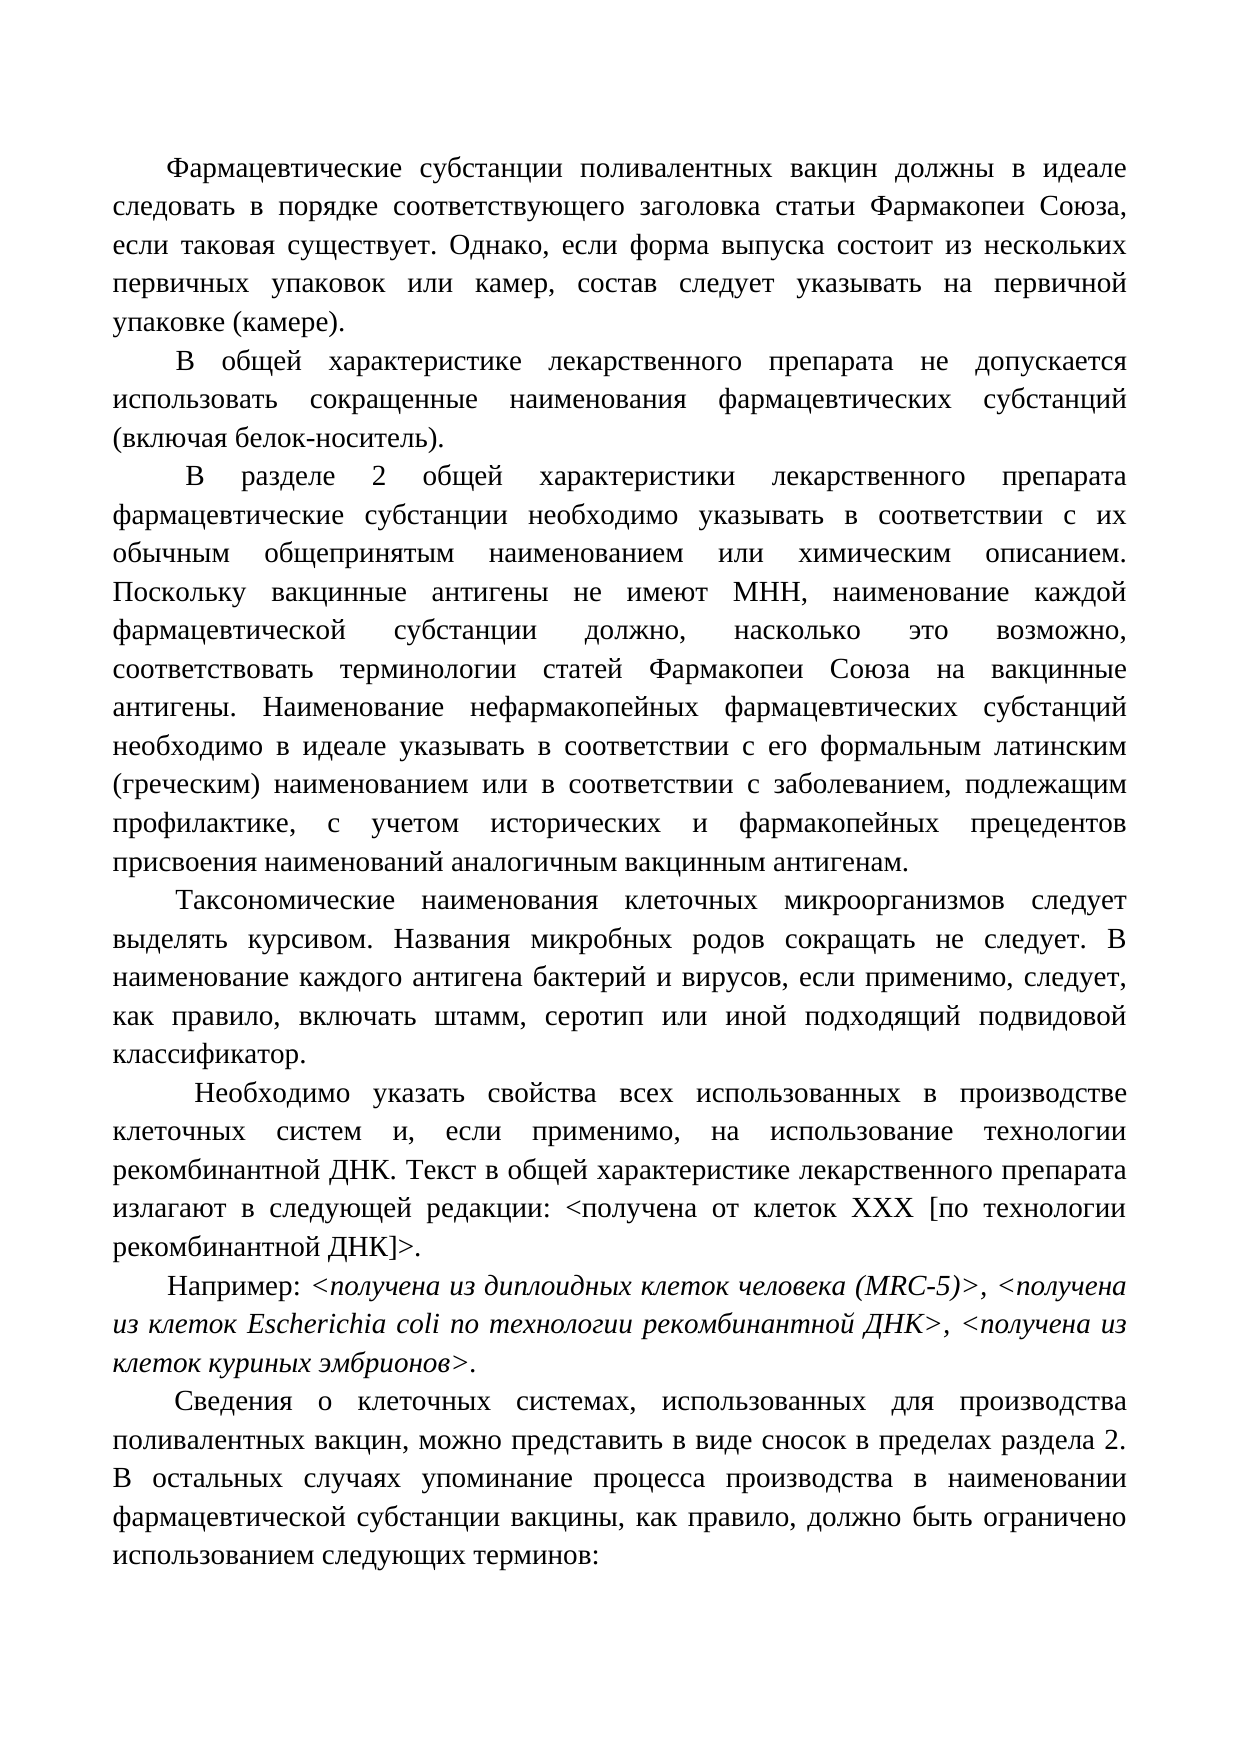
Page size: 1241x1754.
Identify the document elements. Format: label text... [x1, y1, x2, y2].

text Например: <получена из диплоидных клеток человека (MRC-5)>, <получена из клеток Escherichia coli по технологии рекомбинантной ДНК>, <получена из клеток куриных эмбрионов>. [112, 1268, 1128, 1378]
text Необходимо указать свойства всех использованных в производстве клеточных систем и, если применимо, на использование технологии рекомбинантной ДНК. Текст в общей характеристике лекарственного препарата излагают в следующей редакции: <получена от клеток XXX [по технологии рекомбинантной ДНК]>. [112, 1075, 1128, 1263]
text В разделе 2 общей характеристики лекарственного препарата фармацевтические субстанции необходимо указывать в соответствии с их обычным общепринятым наименованием или химическим описанием. Поскольку вакцинные антигены не имеют МНН, наименование каждой фармацевтической субстанции должно, насколько это возможно, соответствовать терминологии статей Фармакопеи Союза на вакцинные антигены. Наименование нефармакопейных фармацевтических субстанций необходимо в идеале указывать в соответствии с его формальным латинским (греческим) наименованием или в соответствии с заболеванием, подлежащим профилактике, с учетом исторических и фармакопейных прецедентов присвоения наименований аналогичным вакцинным антигенам. [112, 458, 1128, 877]
text Фармацевтические субстанции поливалентных вакцин должны в идеале следовать в порядке соответствующего заголовка статьи Фармакопеи Союза, если таковая существует. Однако, если форма выпуска состоит из нескольких первичных упаковок или камер, состав следует указывать на первичной упаковке (камере). [112, 150, 1128, 338]
text Таксономические наименования клеточных микроорганизмов следует выделять курсивом. Названия микробных родов сокращать не следует. В наименование каждого антигена бактерий и вирусов, если применимо, следует, как правило, включать штамм, серотип или иной подходящий подвидовой классификатор. [112, 882, 1128, 1070]
text В общей характеристике лекарственного препарата не допускается использовать сокращенные наименования фармацевтических субстанций (включая белок-носитель). [112, 343, 1128, 453]
